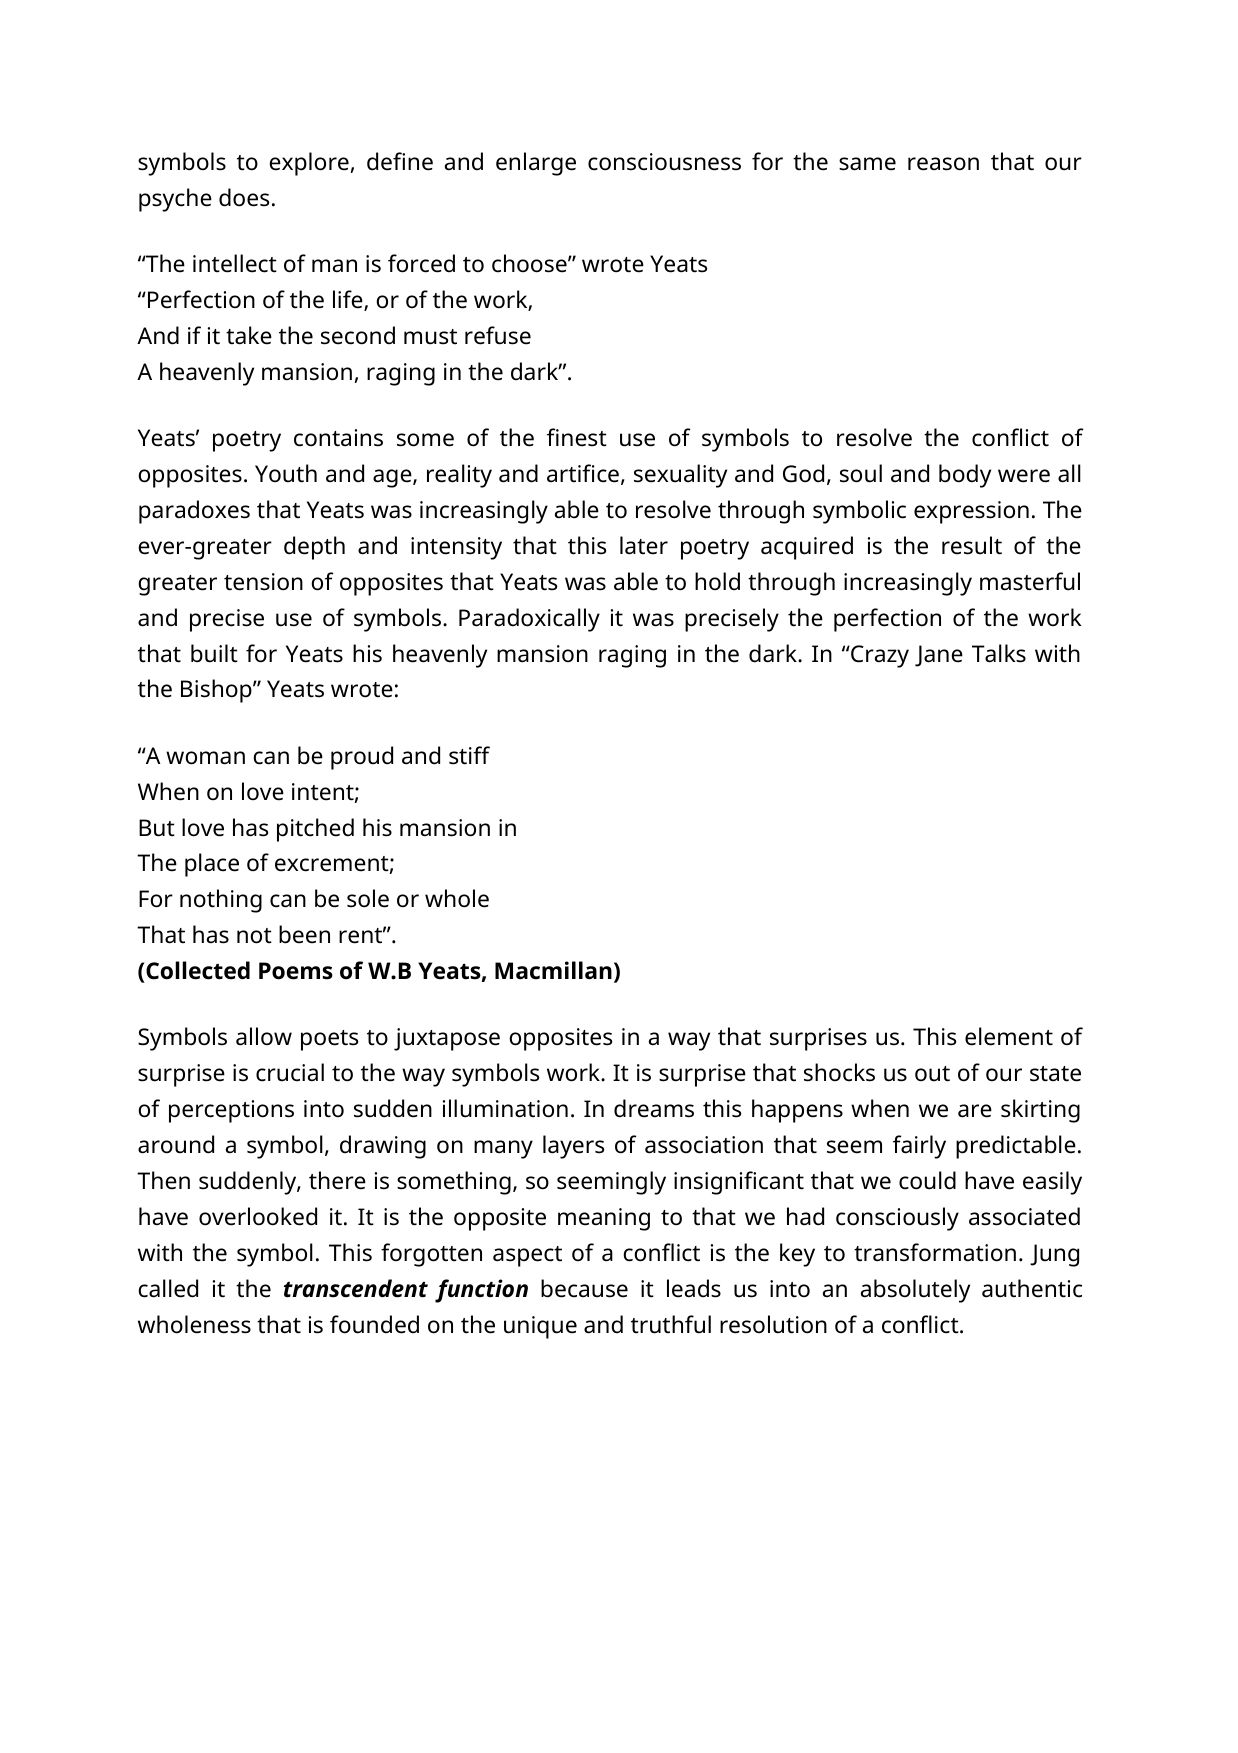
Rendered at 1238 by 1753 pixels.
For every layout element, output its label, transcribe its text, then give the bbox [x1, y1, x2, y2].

text (Collected Poems of W.B Yeats, Macmillan) [137, 955, 1083, 986]
text But love has pitched his mansion in [137, 811, 1083, 843]
text Symbols allow poets to juxtapose opposites in a way that surprises us. This element of surprise is crucial to the way symbols work. It is surprise that shocks us out of our state of perceptions into sudden illumination. In dreams this happens when we are skirting around a symbol, drawing on many layers of association that seem fairly predictable. Then suddenly, there is something, so seemingly insignificant that we could have easily have overlooked it. It is the opposite meaning to that we had consciously associated with the symbol. This forgotten aspect of a conflict is the key to transformation. Jung called it the transcendent function because it leads us into an absolutely authentic wholeness that is founded on the unique and truthful resolution of a conflict. [137, 1021, 1083, 1340]
text Yeats’ poetry contains some of the finest use of symbols to resolve the conflict of opposites. Youth and age, reality and artifice, sexuality and God, soul and body were all paradoxes that Yeats was increasingly able to resolve through symbolic expression. The ever-greater depth and intensity that this later poetry acquired is the result of the greater tension of opposites that Yeats was able to hold through increasingly masterful and precise use of symbols. Paradoxically it was precisely the perfection of the work that built for Yeats his heavenly mansion raging in the dark. In “Crazy Jane Talks with the Bishop” Yeats wrote: [137, 422, 1083, 705]
text “The intellect of man is forced to choose” wrote Yeats [137, 248, 1083, 279]
text A heavenly mansion, raging in the dark”. [137, 356, 1083, 387]
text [137, 146, 1083, 213]
text That has not been rent”. [137, 919, 1083, 951]
text The place of excrement; [137, 847, 1083, 879]
text For nothing can be sole or whole [137, 883, 1083, 914]
text “A woman can be proud and stiff [137, 739, 1083, 771]
text And if it take the second must refuse [137, 320, 1083, 351]
text “Perfection of the life, or of the work, [137, 284, 1083, 315]
text When on love intent; [137, 776, 1083, 807]
